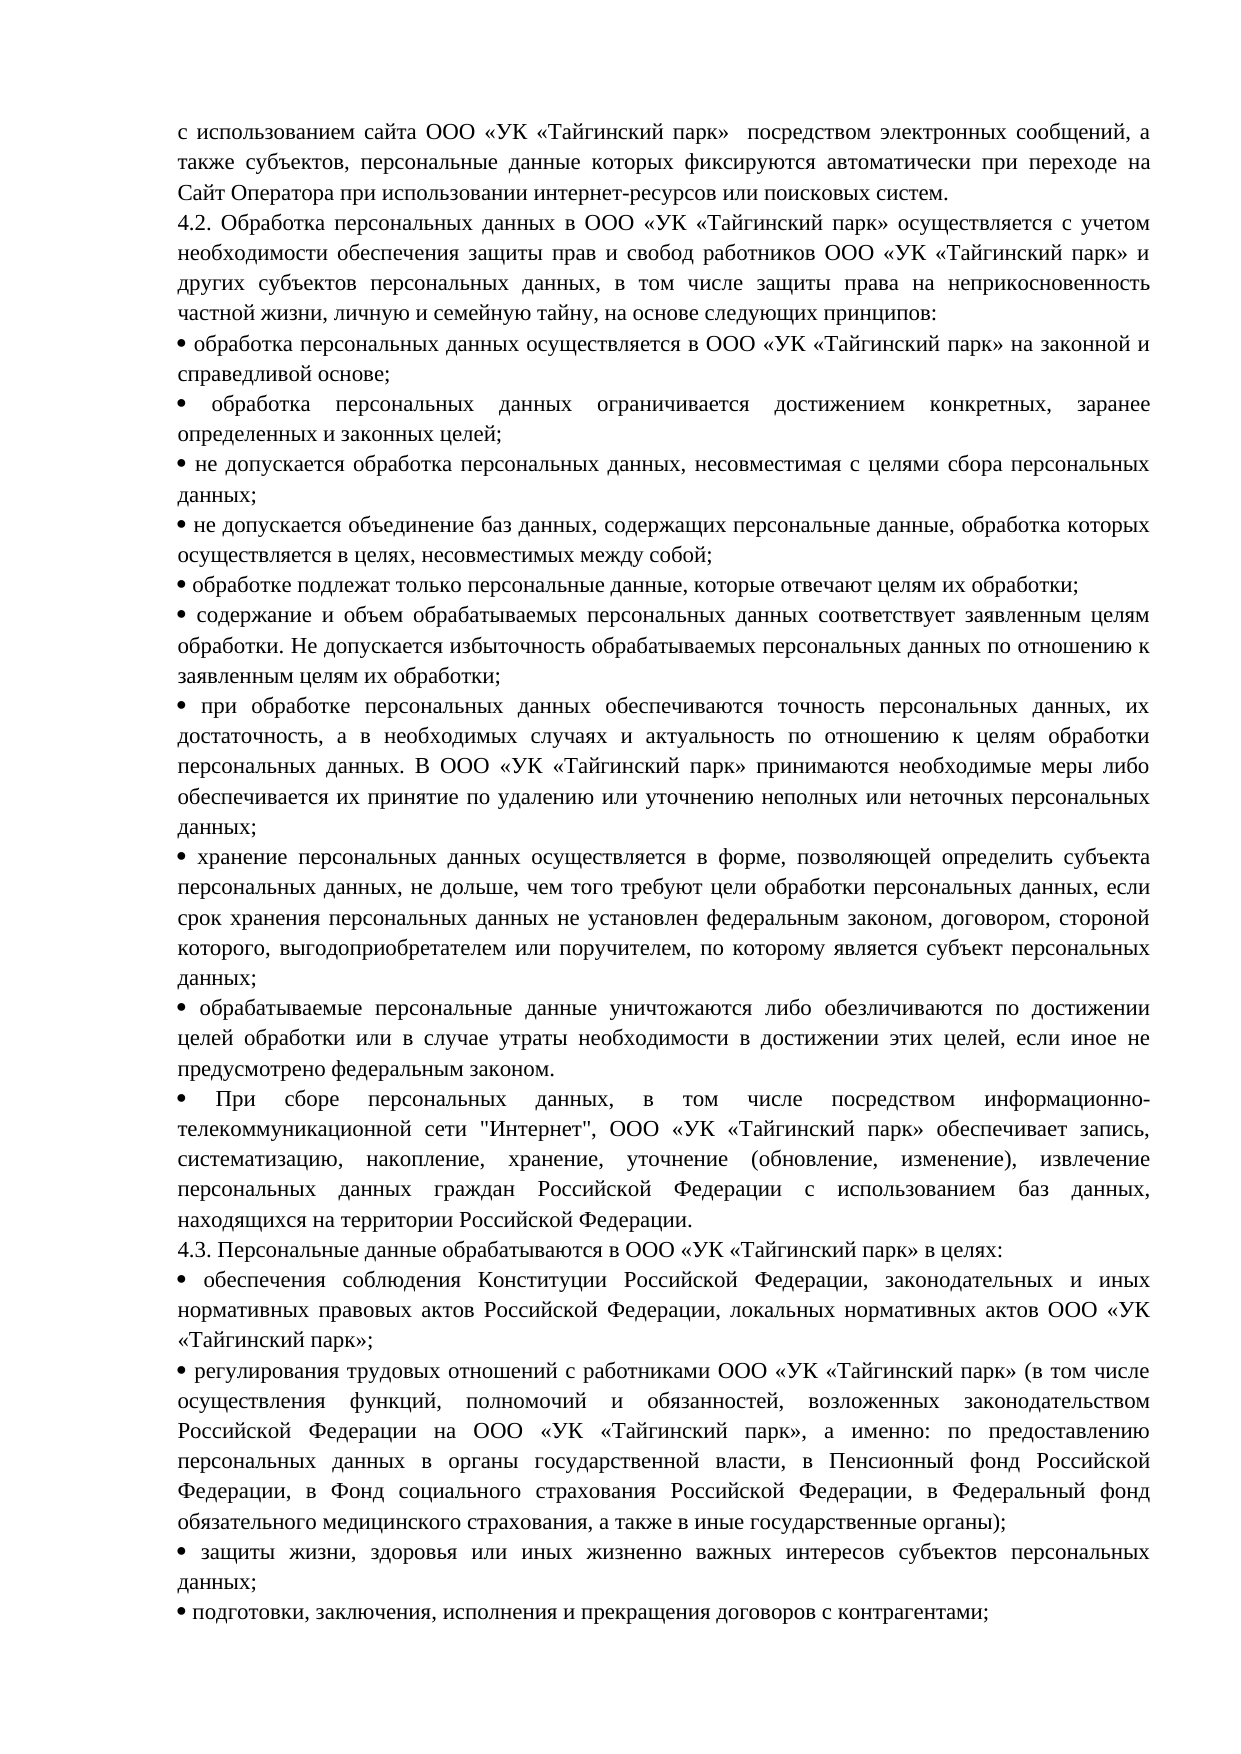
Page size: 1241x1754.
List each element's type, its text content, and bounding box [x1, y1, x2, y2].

text хранение персональных данных осуществляется в форме, позволяющей определить субъекта персональных данных, не дольше, чем того требуют цели обработки персональных данных, если срок хранения персональных данных не установлен федеральным законом, договором, стороной которого, выгодоприобретателем или поручителем, по которому является субъект персональных данных; [177, 843, 1152, 990]
text При сборе персональных данных, в том числе посредством информационно-телекоммуникационной сети "Интернет", ООО «УК «Тайгинский парк» обеспечивает запись, систематизацию, накопление, хранение, уточнение (обновление, изменение), извлечение персональных данных граждан Российской Федерации с использованием баз данных, находящихся на территории Российской Федерации. [177, 1085, 1152, 1232]
text содержание и объем обрабатываемых персональных данных соответствует заявленным целям обработки. Не допускается избыточность обрабатываемых персональных данных по отношению к заявленным целям их обработки; [177, 601, 1152, 688]
text не допускается обработка персональных данных, несовместимая с целями сбора персональных данных; [177, 450, 1152, 507]
text не допускается объединение баз данных, содержащих персональные данные, обработка которых осуществляется в целях, несовместимых между собой; [177, 511, 1152, 567]
text обеспечения соблюдения Конституции Российской Федерации, законодательных и иных нормативных правовых актов Российской Федерации, локальных нормативных актов ООО «УК «Тайгинский парк»; [177, 1266, 1152, 1353]
text 4.3. Персональные данные обрабатываются в ООО «УК «Тайгинский парк» в целях: [177, 1236, 1152, 1262]
text подготовки, заключения, исполнения и прекращения договоров с контрагентами; [177, 1598, 1152, 1625]
text 4.2. Обработка персональных данных в ООО «УК «Тайгинский парк» осуществляется с учетом необходимости обеспечения защиты прав и свобод работников ООО «УК «Тайгинский парк» и других субъектов персональных данных, в том числе защиты права на неприкосновенность частной жизни, личную и семейную тайну, на основе следующих принципов: [177, 209, 1152, 326]
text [177, 118, 1152, 205]
text при обработке персональных данных обеспечиваются точность персональных данных, их достаточность, а в необходимых случаях и актуальность по отношению к целям обработки персональных данных. В ООО «УК «Тайгинский парк» принимаются необходимые меры либо обеспечивается их принятие по удалению или уточнению неполных или неточных персональных данных; [177, 692, 1152, 839]
text обработке подлежат только персональные данные, которые отвечают целям их обработки; [177, 571, 1152, 598]
text обработка персональных данных ограничивается достижением конкретных, заранее определенных и законных целей; [177, 390, 1152, 447]
text защиты жизни, здоровья или иных жизненно важных интересов субъектов персональных данных; [177, 1538, 1152, 1594]
text обрабатываемые персональные данные уничтожаются либо обезличиваются по достижении целей обработки или в случае утраты необходимости в достижении этих целей, если иное не предусмотрено федеральным законом. [177, 994, 1152, 1081]
text обработка персональных данных осуществляется в ООО «УК «Тайгинский парк» на законной и справедливой основе; [177, 329, 1152, 386]
text регулирования трудовых отношений с работниками ООО «УК «Тайгинский парк» (в том числе осуществления функций, полномочий и обязанностей, возложенных законодательством Российской Федерации на ООО «УК «Тайгинский парк», а именно: по предоставлению персональных данных в органы государственной власти, в Пенсионный фонд Российской Федерации, в Фонд социального страхования Российской Федерации, в Федеральный фонд обязательного медицинского страхования, а также в иные государственные органы); [177, 1357, 1152, 1534]
